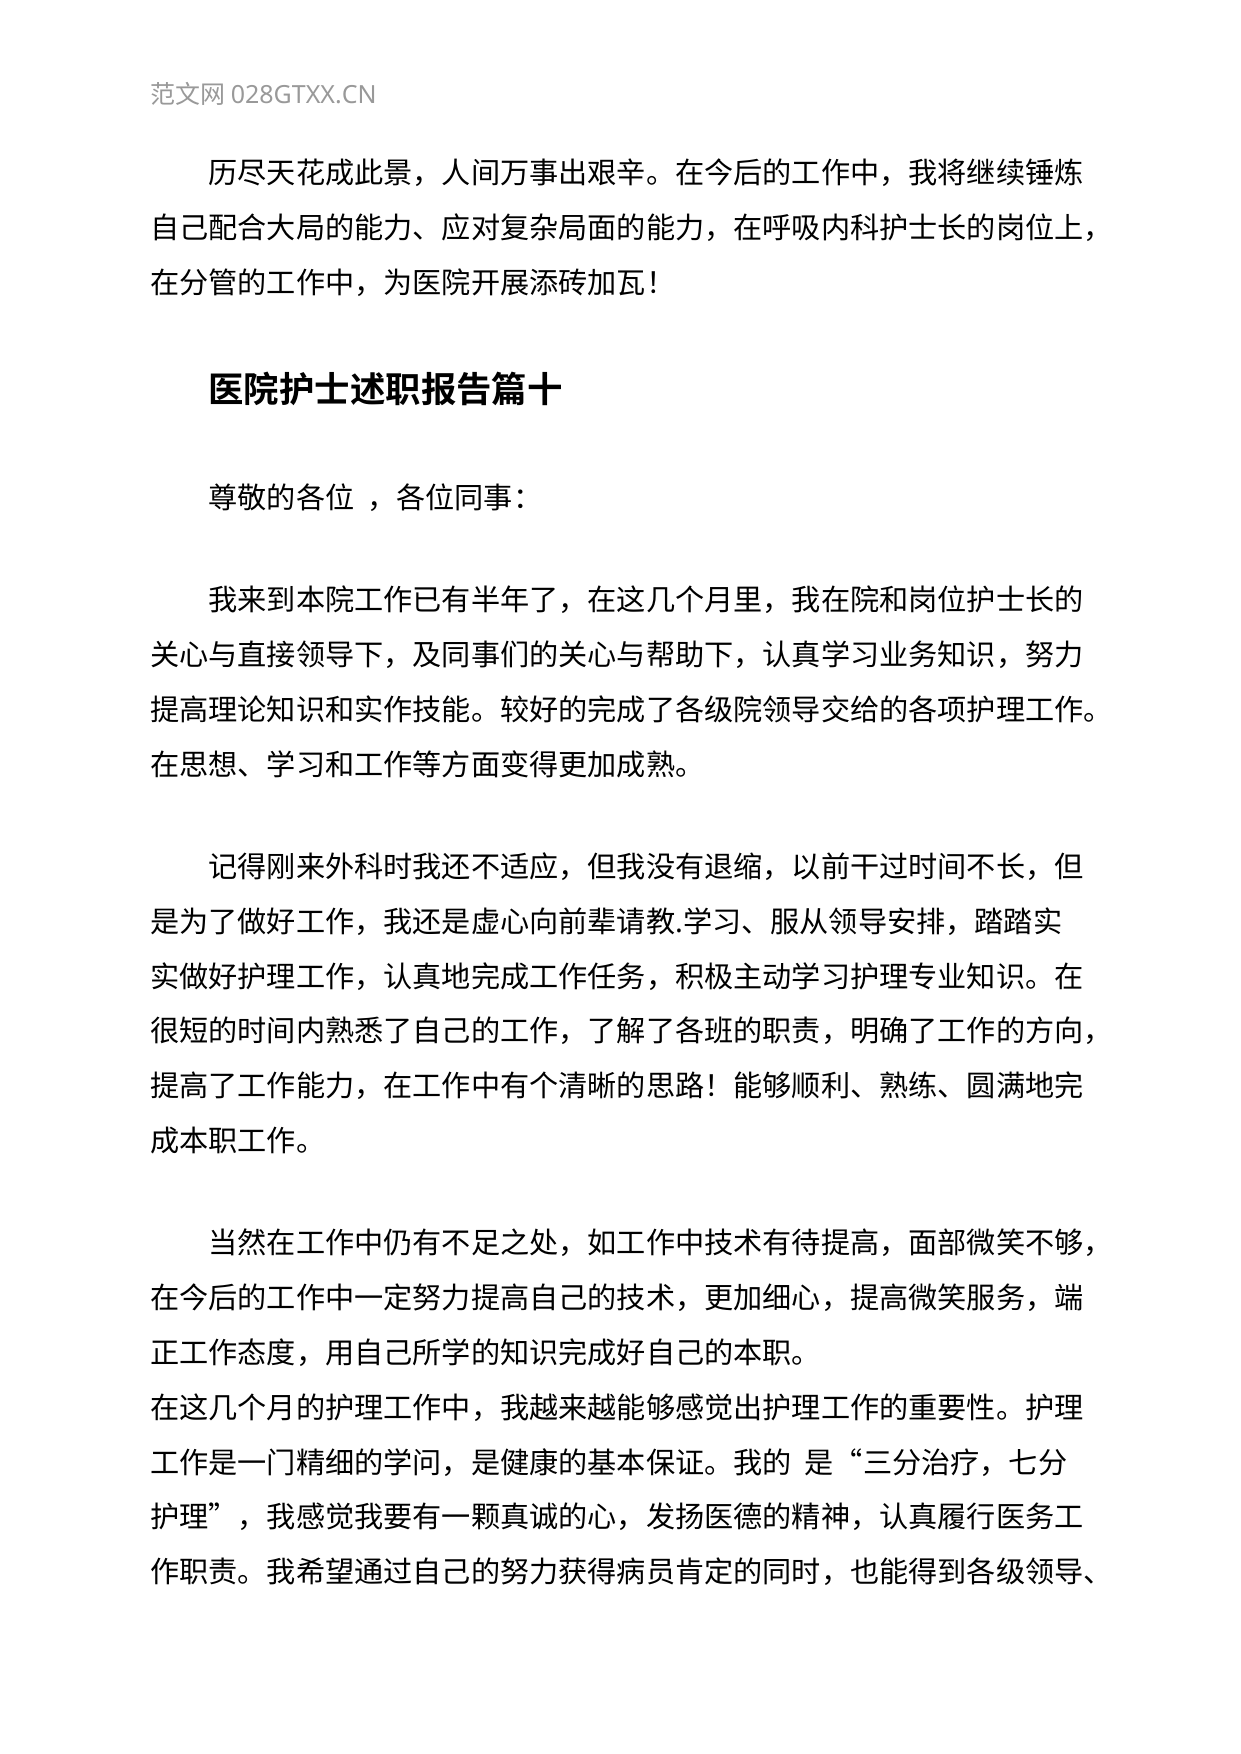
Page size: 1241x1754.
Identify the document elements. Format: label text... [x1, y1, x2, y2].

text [150, 1219, 1090, 1591]
text 历尽天花成此景，人间万事出艰辛。在今后的工作中，我将继续锤炼自己配合大局的能力、应对复杂局面的能力，在呼吸内科护士长的岗位上，在分管的工作中，为医院开展添砖加瓦！ [150, 150, 1090, 302]
text 我来到本院工作已有半年了，在这几个月里，我在院和岗位护士长的关心与直接领导下，及同事们的关心与帮助下，认真学习业务知识，努力提高理论知识和实作技能。较好的完成了各级院领导交给的各项护理工作。在思想、学习和工作等方面变得更加成熟。 [150, 577, 1090, 784]
text 尊敬的各位 ，各位同事： [150, 475, 1090, 517]
text 医院护士述职报告篇十 [150, 362, 1090, 413]
text 记得刚来外科时我还不适应，但我没有退缩，以前干过时间不长，但是为了做好工作，我还是虚心向前辈请教.学习、服从领导安排，踏踏实实做好护理工作，认真地完成工作任务，积极主动学习护理专业知识。在很短的时间内熟悉了自己的工作，了解了各班的职责，明确了工作的方向，提高了工作能力，在工作中有个清晰的思路！能够顺利、熟练、圆满地完成本职工作。 [150, 843, 1090, 1160]
